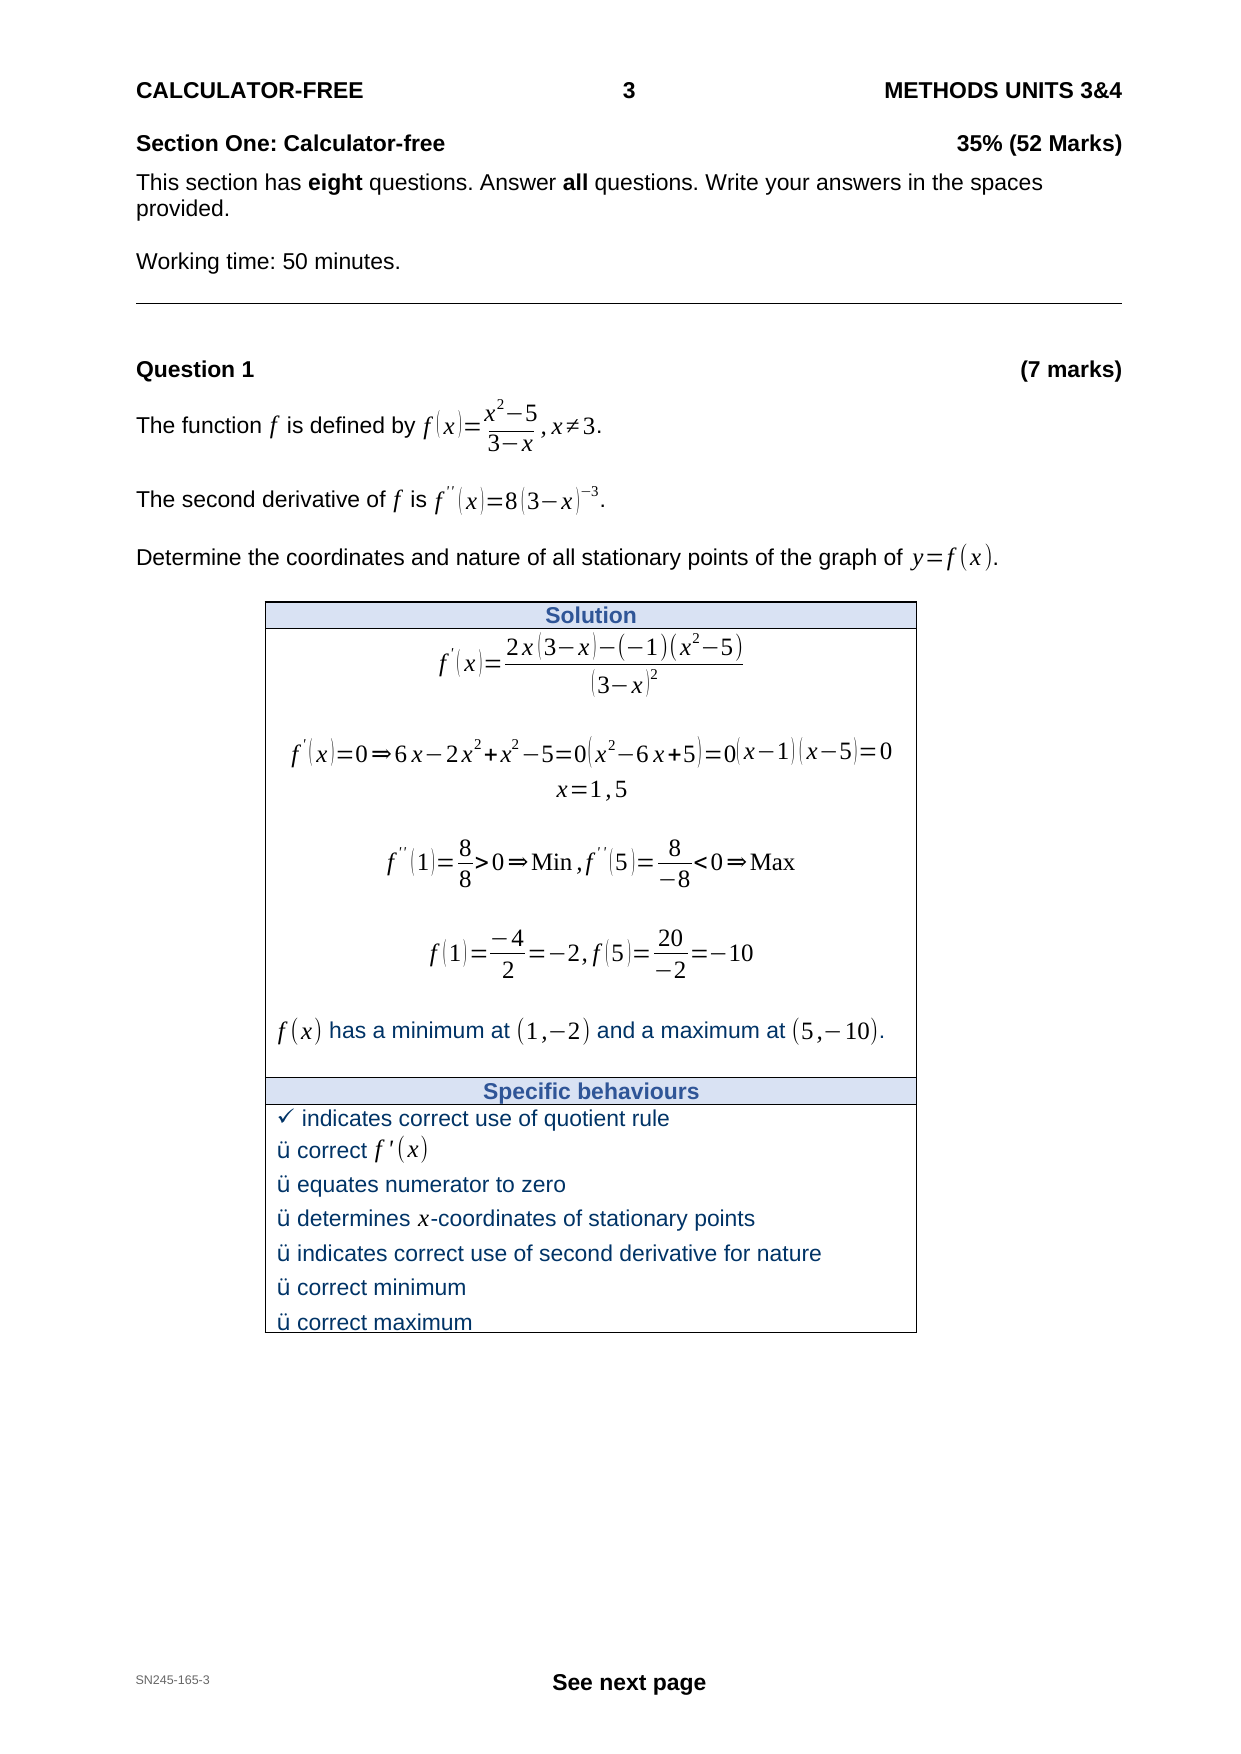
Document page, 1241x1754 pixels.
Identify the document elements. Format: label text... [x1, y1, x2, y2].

text Question 1 (7 marks) [136, 356, 1122, 383]
text The function is defined by . [136, 395, 1122, 456]
text Working time: 50 minutes. [136, 248, 1122, 274]
text This section has eight questions. Answer all questions. Write your answers in the spaces provided. [136, 169, 1122, 221]
text Determine the coordinates and nature of all stationary points of the graph of . [136, 542, 1122, 572]
text Section One: Calculator-free 35% (52 Marks) [136, 130, 1122, 156]
text The second derivative of is . [136, 482, 1122, 516]
